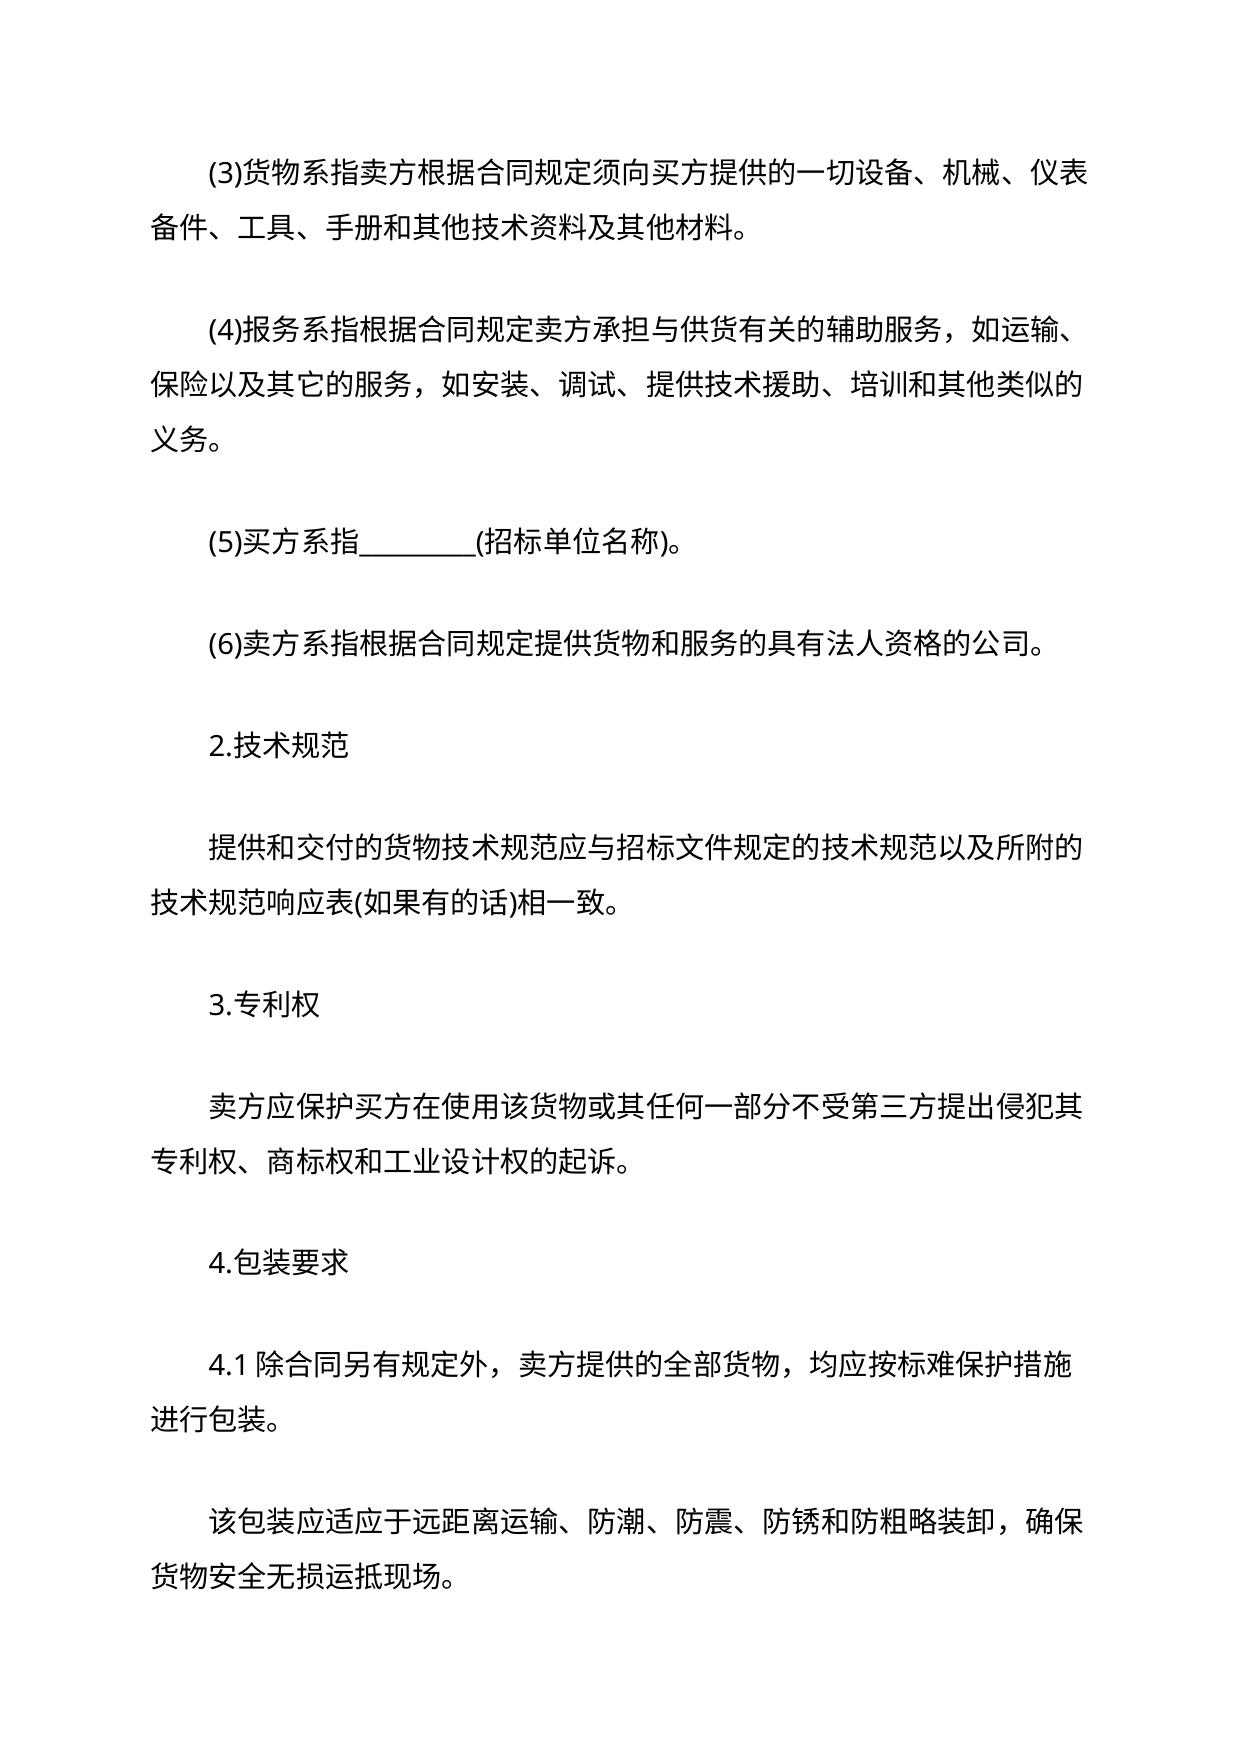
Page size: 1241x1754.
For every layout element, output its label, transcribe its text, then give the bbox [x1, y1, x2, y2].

text (3)货物系指卖方根据合同规定须向买方提供的一切设备、机械、仪表备件、工具、手册和其他技术资料及其他材料。 [150, 150, 1090, 247]
text 3.专利权 [150, 981, 1090, 1024]
text (6)卖方系指根据合同规定提供货物和服务的具有法人资格的公司。 [150, 620, 1090, 663]
text 该包装应适应于远距离运输、防潮、防震、防锈和防粗略装卸，确保货物安全无损运抵现场。 [150, 1499, 1090, 1596]
text (5)买方系指_________(招标单位名称)。 [150, 518, 1090, 561]
text 4.包装要求 [150, 1240, 1090, 1282]
text 4.1除合同另有规定外，卖方提供的全部货物，均应按标难保护措施进行包装。 [150, 1342, 1090, 1439]
text (4)报务系指根据合同规定卖方承担与供货有关的辅助服务，如运输、保险以及其它的服务，如安装、调试、提供技术援助、培训和其他类似的义务。 [150, 307, 1090, 459]
text 2.技术规范 [150, 722, 1090, 765]
text 提供和交付的货物技术规范应与招标文件规定的技术规范以及所附的技术规范响应表(如果有的话)相一致。 [150, 824, 1090, 922]
text 卖方应保护买方在使用该货物或其任何一部分不受第三方提出侵犯其专利权、商标权和工业设计权的起诉。 [150, 1083, 1090, 1180]
